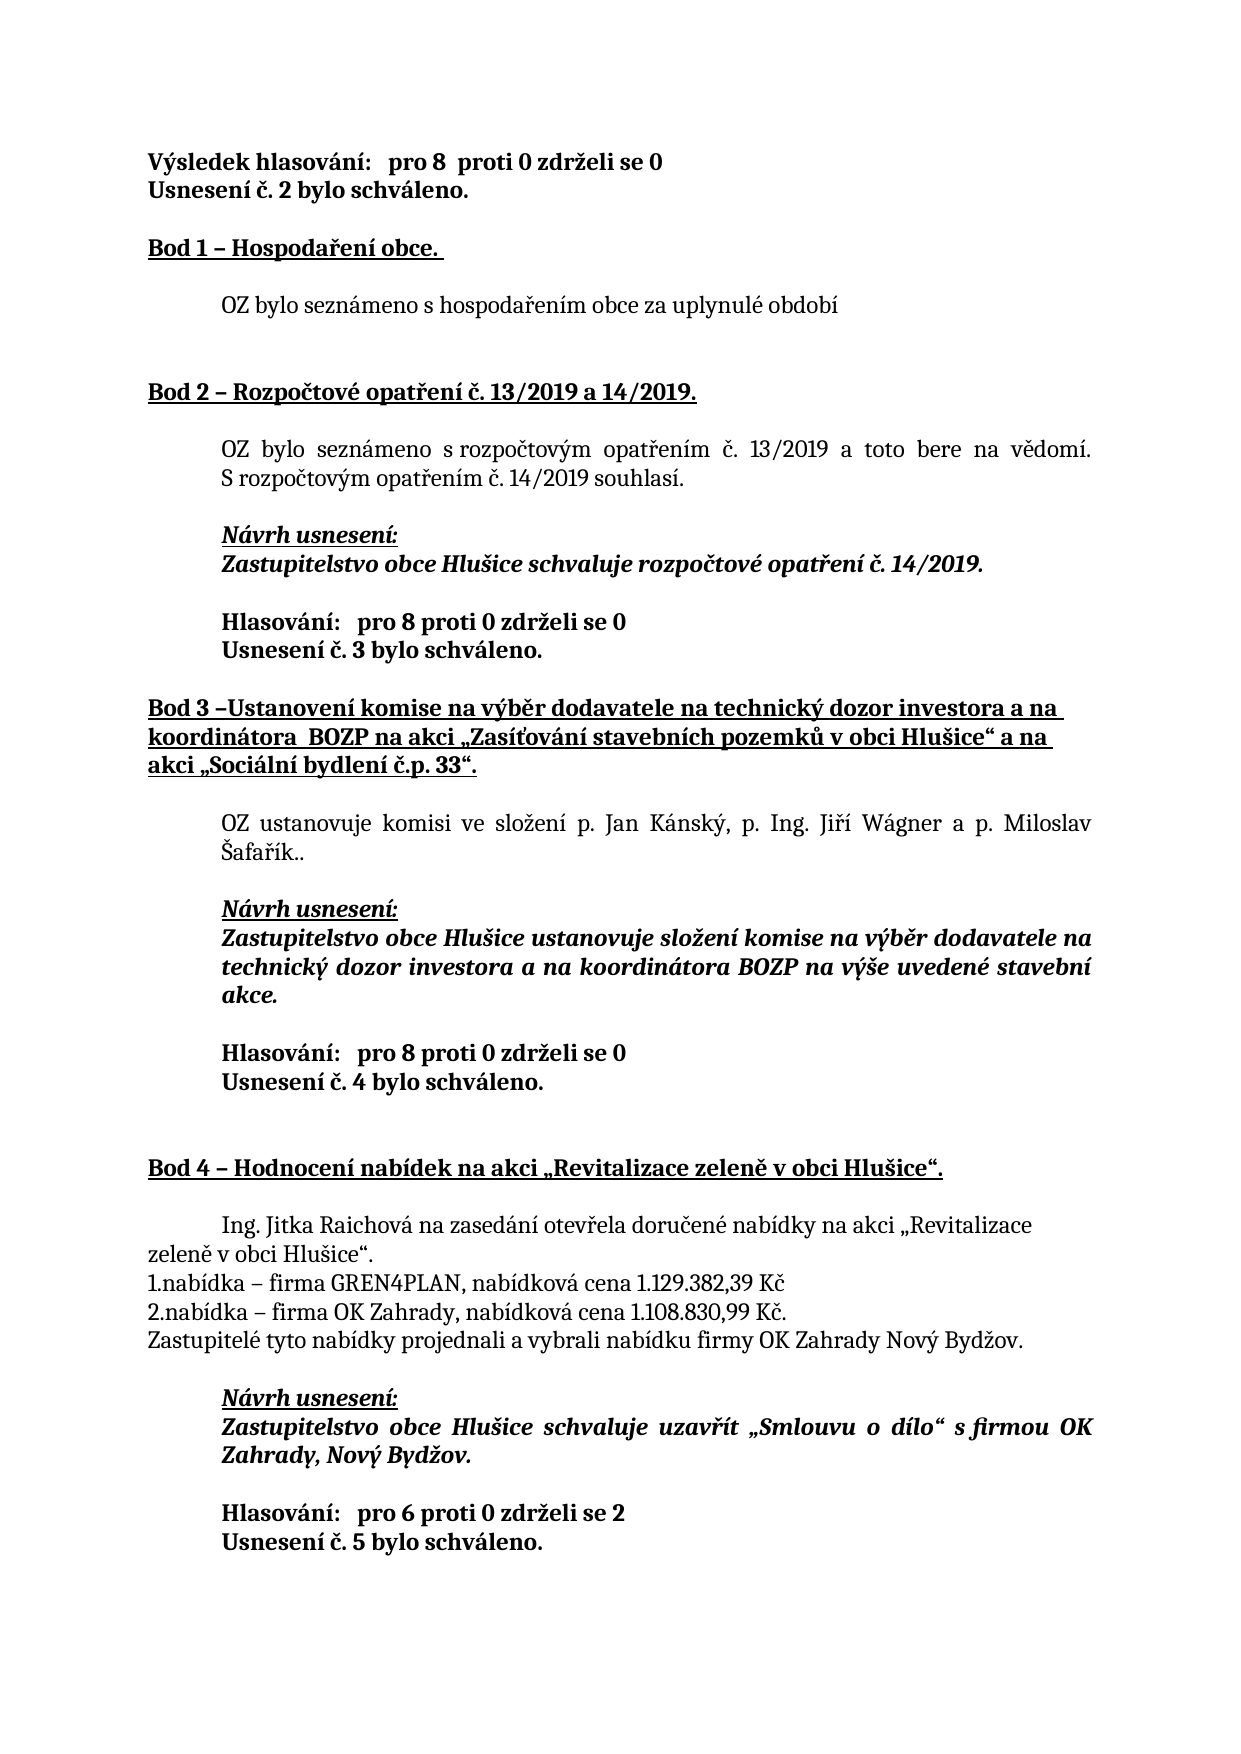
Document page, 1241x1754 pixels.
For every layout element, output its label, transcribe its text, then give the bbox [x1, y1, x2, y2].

text Bod 1 – Hospodaření obce. [148, 234, 1093, 263]
text Zastupitelé tyto nabídky projednali a vybrali nabídku firmy OK Zahrady Nový Bydžov. [148, 1326, 1093, 1355]
text OZ ustanovuje komisi ve složení p. Jan Kánský, p. Ing. Jiří Wágner a p. Miloslav Šafařík.. [221, 809, 1093, 866]
text Návrh usnesení: [148, 521, 1093, 550]
text Bod 4 – Hodnocení nabídek na akci „Revitalizace zeleně v obci Hlušice“. [148, 1154, 1093, 1183]
text Usnesení č. 4 bylo schváleno. [221, 1068, 1093, 1096]
text Hlasování: pro 6 proti 0 zdrželi se 2 [221, 1499, 1093, 1528]
text Ing. Jitka Raichová na zasedání otevřela doručené nabídky na akci „Revitalizace zeleně v obci Hlušice“. [148, 1211, 1093, 1269]
text Usnesení č. 2 bylo schváleno. [148, 176, 1093, 205]
text Zastupitelstvo obce Hlušice schvaluje rozpočtové opatření č. 14/2019. [221, 550, 1093, 579]
text Bod 3 –Ustanovení komise na výběr dodavatele na technický dozor investora a na koordinátora BOZP na akci „Zasíťování stavebních pozemků v obci Hlušice“ a na akci „Sociální bydlení č.p. 33“. [148, 694, 1093, 780]
text 1.nabídka – firma GREN4PLAN, nabídková cena 1.129.382,39 Kč [148, 1269, 1093, 1298]
text OZ bylo seznámeno s rozpočtovým opatřením č. 13/2019 a toto bere na vědomí. S rozpočtovým opatřením č. 14/2019 souhlasí. [221, 435, 1093, 493]
text Návrh usnesení: [148, 1384, 1093, 1413]
text Usnesení č. 3 bylo schváleno. [221, 636, 1093, 665]
text Bod 2 – Rozpočtové opatření č. 13/2019 a 14/2019. [148, 378, 1093, 406]
text Usnesení č. 5 bylo schváleno. [221, 1528, 1093, 1556]
text Zastupitelstvo obce Hlušice schvaluje uzavřít „Smlouvu o dílo“ s firmou OK Zahrady, Nový Bydžov. [221, 1413, 1093, 1470]
text Hlasování: pro 8 proti 0 zdrželi se 0 [221, 608, 1093, 636]
text Výsledek hlasování: pro 8 proti 0 zdrželi se 0 [148, 148, 1093, 176]
text Zastupitelstvo obce Hlušice ustanovuje složení komise na výběr dodavatele na technický dozor investora a na koordinátora BOZP na výše uvedené stavební akce. [221, 924, 1093, 1010]
text 2.nabídka – firma OK Zahrady, nabídková cena 1.108.830,99 Kč. [148, 1298, 1093, 1326]
text OZ bylo seznámeno s hospodařením obce za uplynulé období [221, 291, 1093, 320]
text Hlasování: pro 8 proti 0 zdrželi se 0 [221, 1039, 1093, 1068]
text Návrh usnesení: [148, 895, 1093, 924]
